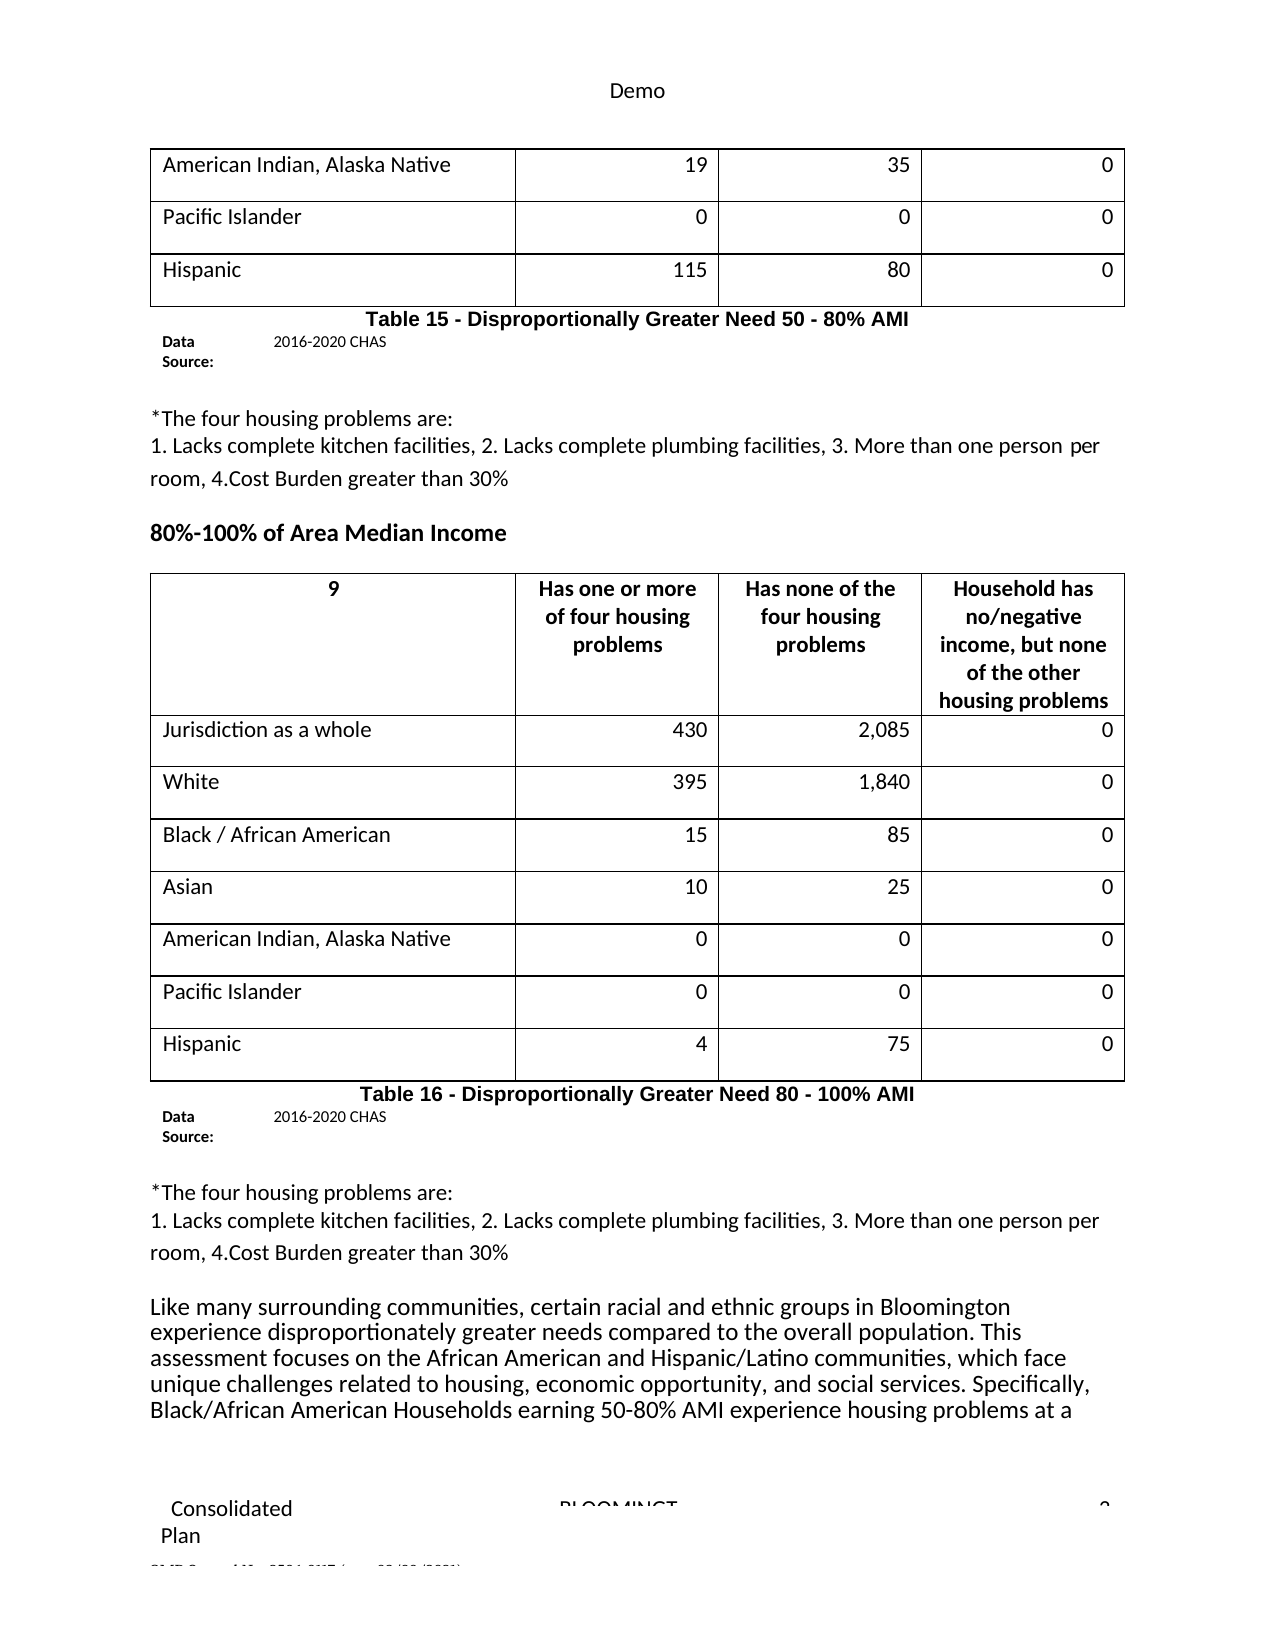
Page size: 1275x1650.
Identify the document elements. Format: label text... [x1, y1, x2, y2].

text 1. Lacks complete kitchen facilities, 2. Lacks complete plumbing facilities, 3. More than one person per room, 4.Cost Burden greater than 30% [150, 1206, 1104, 1266]
table_cell 10 [516, 872, 718, 923]
table_cell 0 [516, 202, 718, 253]
text 2016-2020 CHAS [273, 331, 1183, 352]
table_cell 15 [516, 820, 718, 871]
table_cell 0 [922, 767, 1124, 818]
table_cell 0 [922, 820, 1124, 871]
table_cell 0 [719, 202, 921, 253]
text Data Source: [162, 331, 216, 372]
table_cell 4 [516, 1029, 718, 1080]
table_cell 0 [922, 255, 1124, 306]
text 2016-2020 CHAS [273, 1106, 1183, 1126]
table_cell White [151, 767, 515, 818]
table_cell 0 [922, 716, 1124, 766]
table_cell Black / African American [151, 820, 515, 871]
table_cell 75 [719, 1029, 921, 1080]
table_cell 0 [719, 977, 921, 1028]
table_header Has none of the four housing problems [719, 574, 921, 714]
table_header American Indian, Alaska Native [151, 150, 515, 201]
table_cell 0 [922, 925, 1124, 975]
table_header 19 [516, 150, 718, 201]
text Table 16 - Disproportionally Greater Need 80 - 100% AMI [359, 1082, 1183, 1106]
table_cell 115 [516, 255, 718, 306]
table_cell Hispanic [151, 1029, 515, 1080]
table_cell 0 [516, 977, 718, 1028]
table_header Household has no/negative income, but none of the other housing problems [922, 574, 1124, 714]
subtitle Like many surrounding communities, certain racial and ethnic groups in Bloomington experience disproportionately greater needs compared to the overall population. This assessment focuses on the African American and Hispanic/Latino communities, which face unique challenges related to housing, economic opportunity, and social services. Specifically, Black/African American Households earning 50-80% AMI experience housing problems at a [150, 1295, 1113, 1425]
table_cell 85 [719, 820, 921, 871]
text 1. Lacks complete kitchen facilities, 2. Lacks complete plumbing facilities, 3. More than one person per room, 4.Cost Burden greater than 30% [150, 432, 1124, 492]
text *The four housing problems are: [150, 1178, 1183, 1206]
table_cell 2,085 [719, 716, 921, 766]
table_header 0 [922, 150, 1124, 201]
subtitle 80%-100% of Area Median Income [150, 517, 1183, 547]
table_cell 1,840 [719, 767, 921, 818]
table_cell Hispanic [151, 255, 515, 306]
table_header 35 [719, 150, 921, 201]
table_cell 395 [516, 767, 718, 818]
table_cell Asian [151, 872, 515, 923]
text Data Source: [162, 1106, 216, 1147]
table_cell Pacific Islander [151, 977, 515, 1028]
table_cell 0 [922, 202, 1124, 253]
table_cell 0 [516, 925, 718, 975]
text *The four housing problems are: [150, 404, 1183, 432]
table_cell 0 [922, 872, 1124, 923]
table_cell 0 [719, 925, 921, 975]
table_header 9 [151, 574, 515, 714]
table_cell Pacific Islander [151, 202, 515, 253]
table_cell 0 [922, 977, 1124, 1028]
table_cell 430 [516, 716, 718, 766]
table_cell 25 [719, 872, 921, 923]
table_header Has one or more of four housing problems [516, 574, 718, 714]
text Table 15 - Disproportionally Greater Need 50 - 80% AMI [365, 307, 1183, 331]
table_cell 0 [922, 1029, 1124, 1080]
table_cell 80 [719, 255, 921, 306]
table_cell American Indian, Alaska Native [151, 925, 515, 975]
table_cell Jurisdiction as a whole [151, 716, 515, 766]
